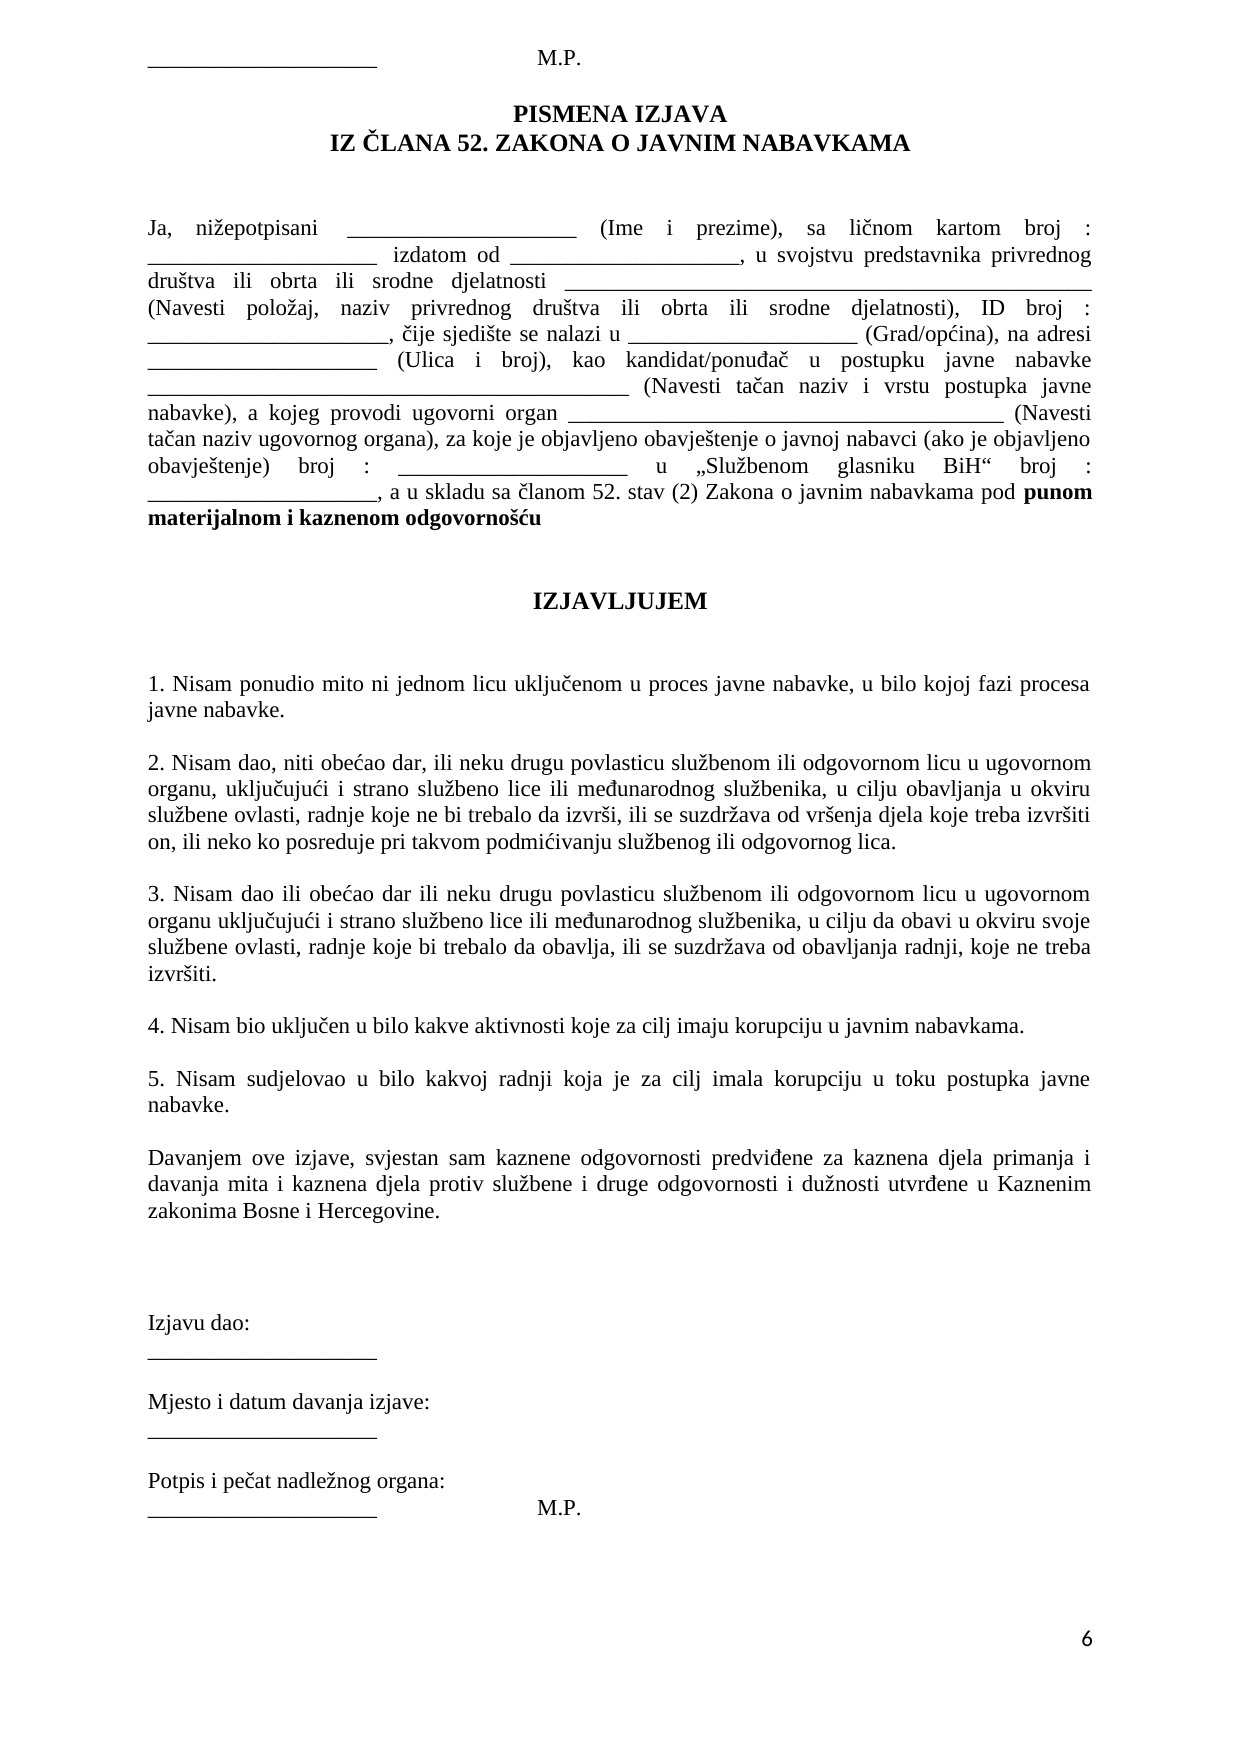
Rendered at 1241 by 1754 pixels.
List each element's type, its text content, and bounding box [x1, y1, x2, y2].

text ____________________ M.P. [148, 44, 1092, 71]
text 5. Nisam sudjelovao u bilo kakvoj radnji koja je za cilj imala korupciju u toku postupka javne nabavke. [148, 1065, 1092, 1118]
text 1. Nisam ponudio mito ni jednom licu uključenom u proces javne nabavke, u bilo kojoj fazi procesa javne nabavke. [148, 670, 1092, 722]
text PISMENA IZJAVA [148, 99, 1092, 128]
text ____________________ [148, 1415, 1092, 1441]
text 4. Nisam bio uključen u bilo kakve aktivnosti koje za cilj imaju korupciju u javnim nabavkama. [148, 1012, 1092, 1039]
text Mjesto i datum davanja izjave: [148, 1388, 1092, 1415]
text 2. Nisam dao, niti obećao dar, ili neku drugu povlasticu službenom ili odgovornom licu u ugovornom organu, uključujući i strano službeno lice ili međunarodnog službenika, u cilju obavljanja u okviru službene ovlasti, radnje koje ne bi trebalo da izvrši, ili se suzdržava od vršenja djela koje treba izvršiti on, ili neko ko posreduje pri takvom podmićivanju službenog ili odgovornog lica. [148, 749, 1092, 854]
text 3. Nisam dao ili obećao dar ili neku drugu povlasticu službenom ili odgovornom licu u ugovornom organu uključujući i strano službeno lice ili međunarodnog službenika, u cilju da obavi u okviru svoje službene ovlasti, radnje koje bi trebalo da obavlja, ili se suzdržava od obavljanja radnji, koje ne treba izvršiti. [148, 881, 1092, 986]
text IZJAVLJUJEM [148, 586, 1092, 614]
text Ja, nižepotpisani ____________________ (Ime i prezime), sa ličnom kartom broj : ____________________ izdatom od ____________________, u svojstvu predstavnika privrednog društva ili obrta ili srodne djelatnosti ______________________________________________ (Navesti položaj, naziv privrednog društva ili obrta ili srodne djelatnosti), ID broj : _____________________, čije sjedište se nalazi u ____________________ (Grad/općina), na adresi ____________________ (Ulica i broj), kao kandidat/ponuđač u postupku javne nabavke __________________________________________ (Navesti tačan naziv i vrstu postupka javne nabavke), a kojeg provodi ugovorni organ ______________________________________ (Navesti tačan naziv ugovornog organa), za koje je objavljeno obavještenje o javnoj nabavci (ako je objavljeno obavještenje) broj : ____________________ u „Službenom glasniku BiH“ broj : ____________________, a u skladu sa članom 52. stav (2) Zakona o javnim nabavkama pod punom materijalnom i kaznenom odgovornošću [148, 214, 1092, 531]
text Izjavu dao: [148, 1309, 1092, 1336]
text ____________________ M.P. [148, 1494, 1092, 1520]
text Davanjem ove izjave, svjestan sam kaznene odgovornosti predviđene za kaznena djela primanja i davanja mita i kaznena djela protiv službene i druge odgovornosti i dužnosti utvrđene u Kaznenim zakonima Bosne i Hercegovine. [148, 1144, 1092, 1223]
text Potpis i pečat nadležnog organa: [148, 1467, 1092, 1494]
text ____________________ [148, 1336, 1092, 1362]
text IZ ČLANA 52. ZAKONA O JAVNIM NABAVKAMA [148, 128, 1092, 157]
